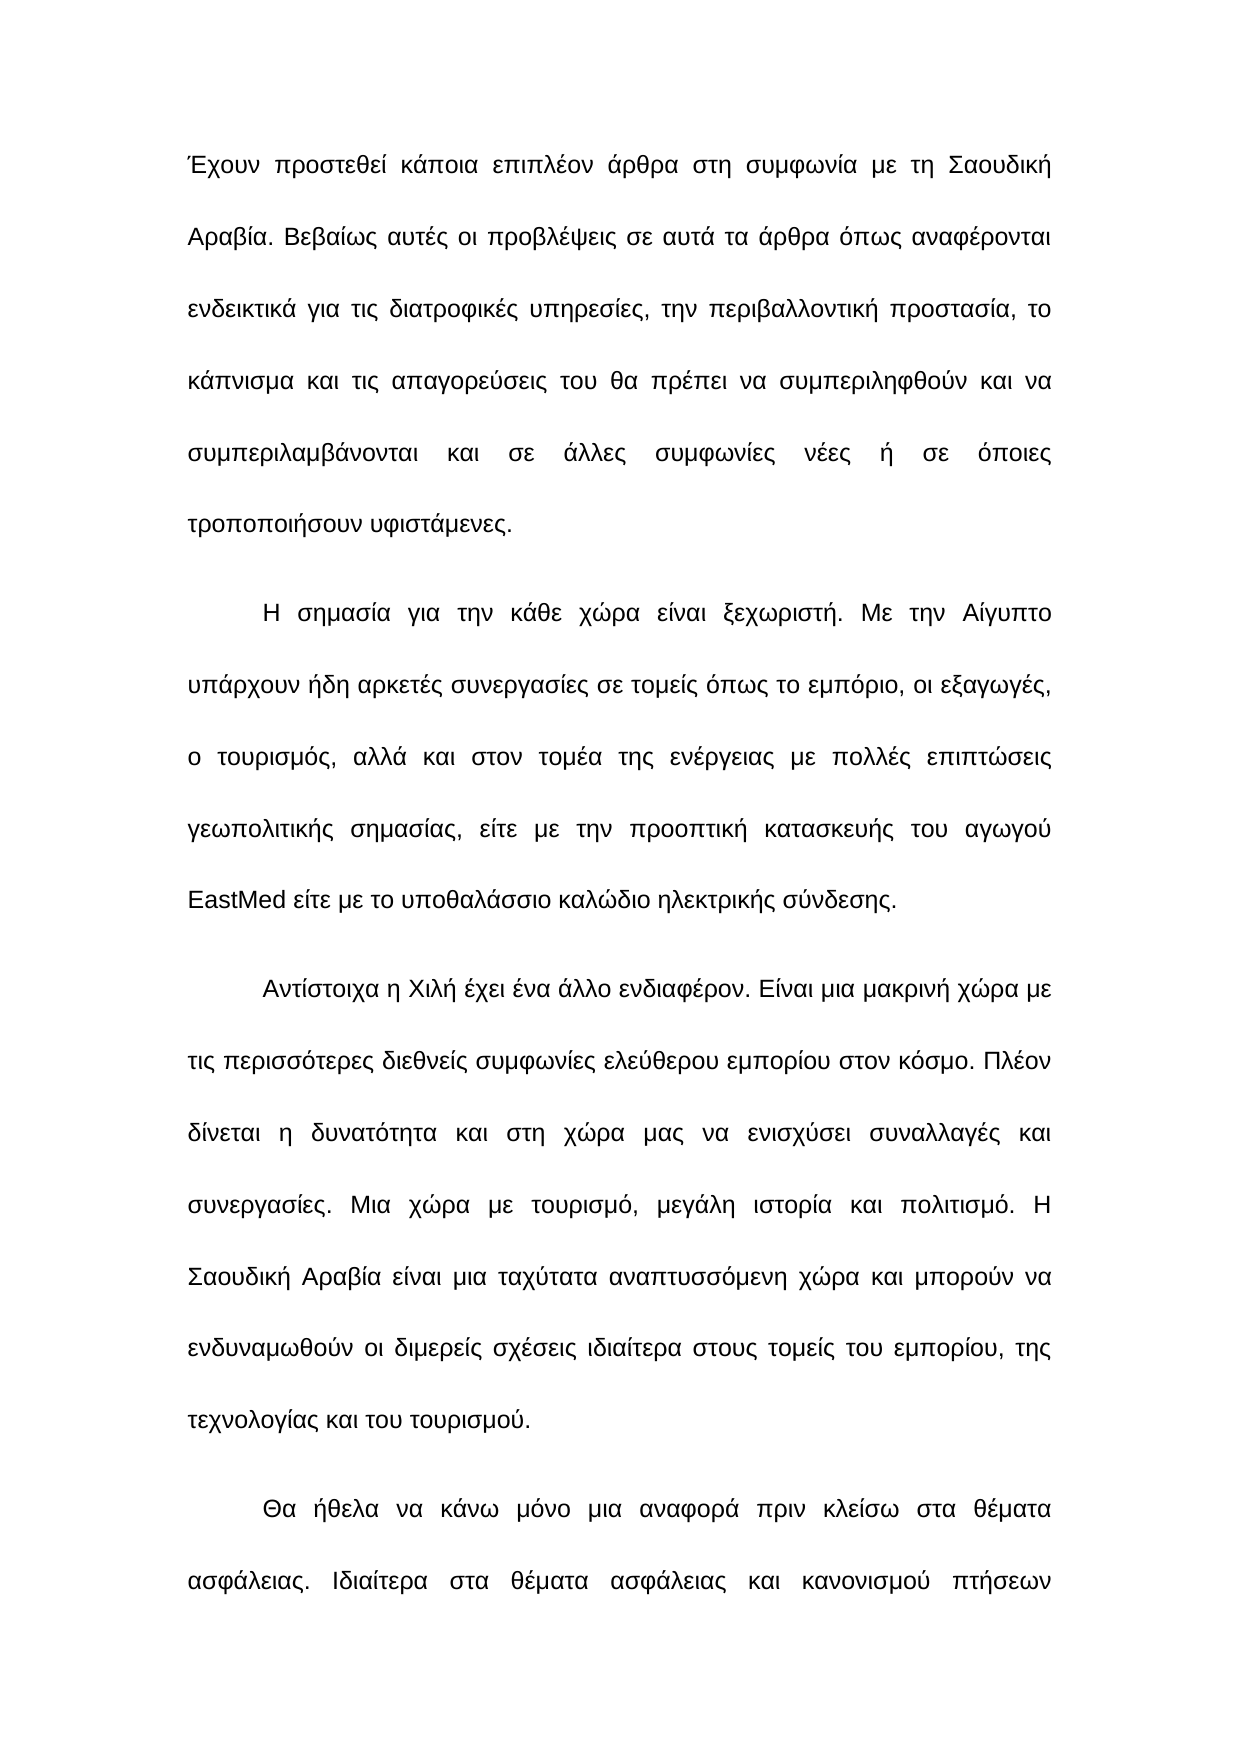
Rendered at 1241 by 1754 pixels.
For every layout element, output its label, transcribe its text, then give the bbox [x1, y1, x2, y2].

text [187, 150, 1053, 538]
text Αντίστοιχα η Χιλή έχει ένα άλλο ενδιαφέρον. Είναι μια μακρινή χώρα με τις περισσότερες διεθνείς συμφωνίες ελεύθερου εμπορίου στον κόσμο. Πλέον δίνεται η δυνατότητα και στη χώρα μας να ενισχύσει συναλλαγές και συνεργασίες. Μια χώρα με τουρισμό, μεγάλη ιστορία και πολιτισμό. Η Σαουδική Αραβία είναι μια ταχύτατα αναπτυσσόμενη χώρα και μπορούν να ενδυναμωθούν οι διμερείς σχέσεις ιδιαίτερα στους τομείς του εμπορίου, της τεχνολογίας και του τουρισμού. [187, 974, 1053, 1434]
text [187, 1494, 1053, 1594]
text Η σημασία για την κάθε χώρα είναι ξεχωριστή. Με την Αίγυπτο υπάρχουν ήδη αρκετές συνεργασίες σε τομείς όπως το εμπόριο, οι εξαγωγές, ο τουρισμός, αλλά και στον τομέα της ενέργειας με πολλές επιπτώσεις γεωπολιτικής σημασίας, είτε με την προοπτική κατασκευής του αγωγού EastMed είτε με το υποθαλάσσιο καλώδιο ηλεκτρικής σύνδεσης. [187, 598, 1053, 914]
